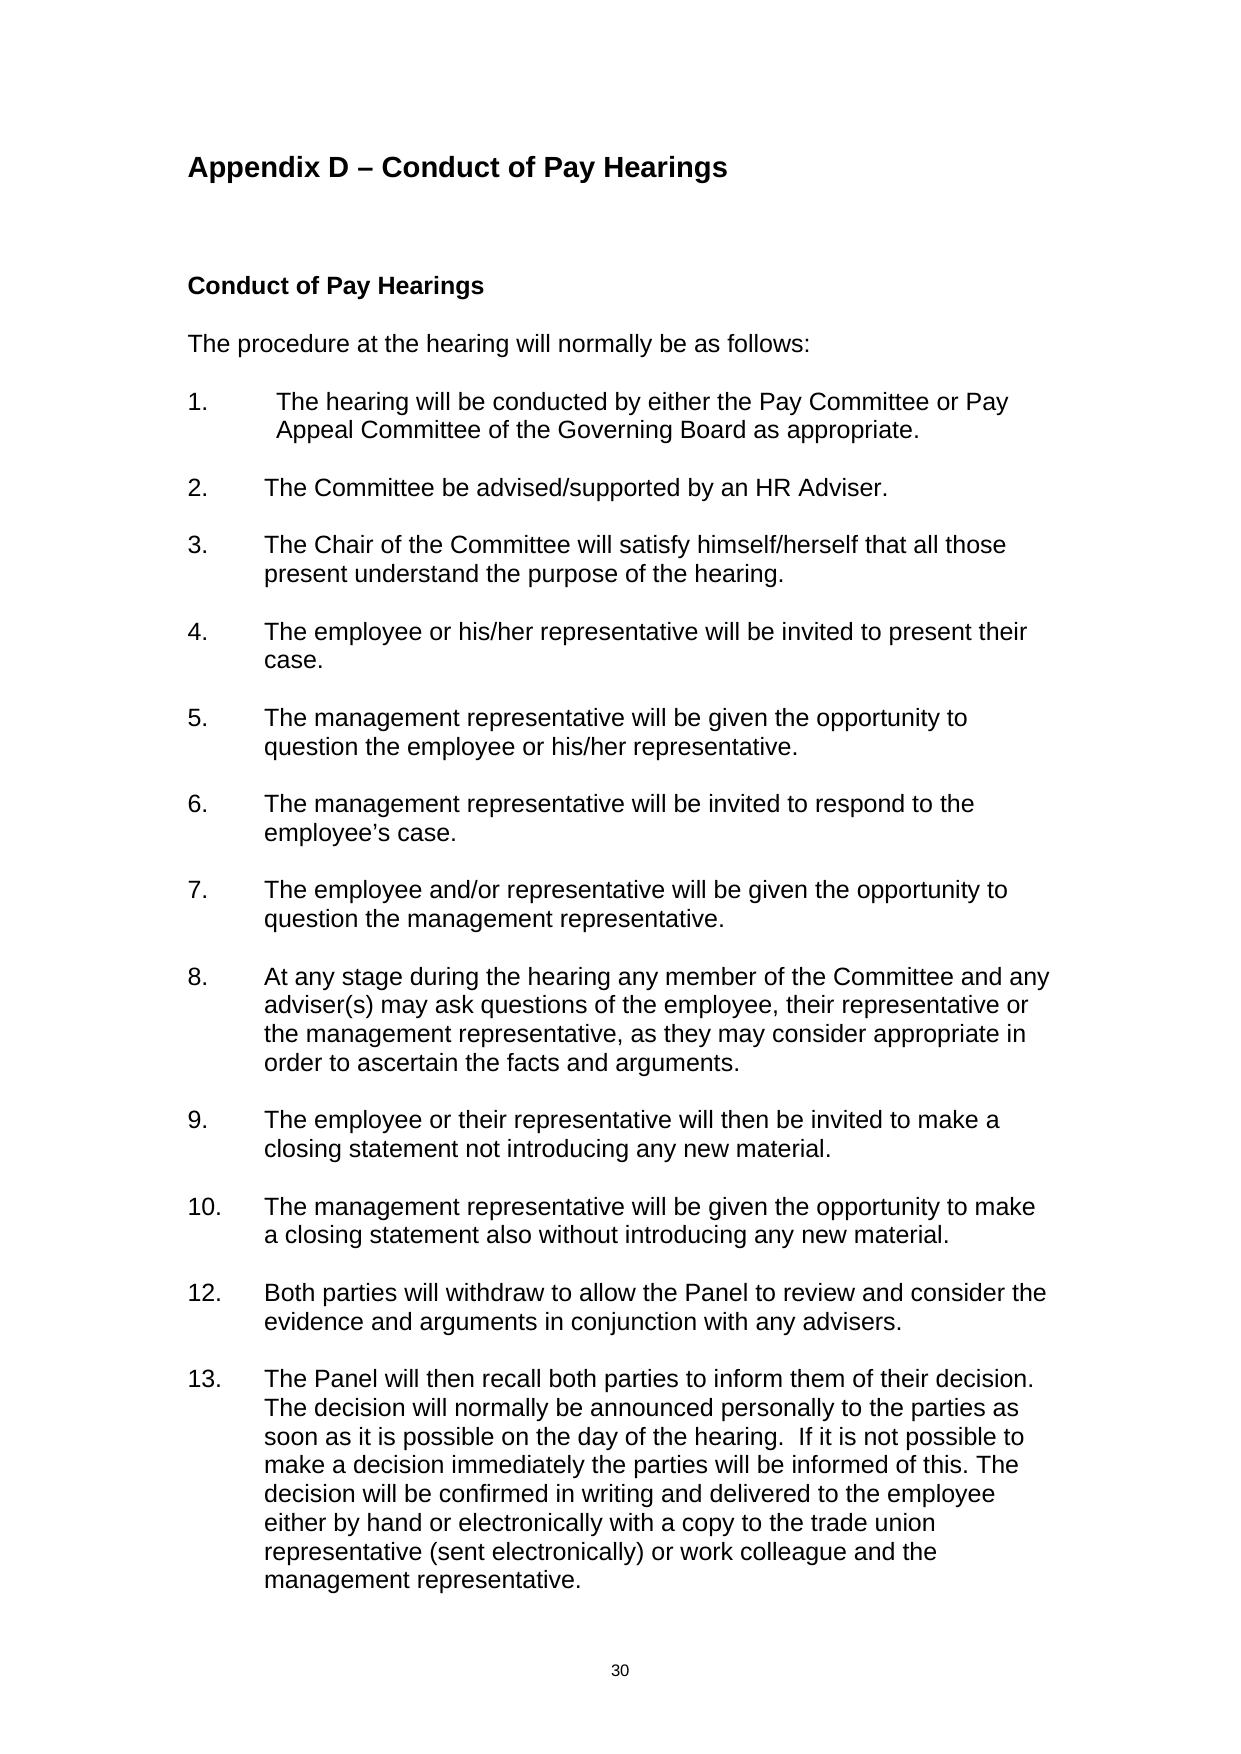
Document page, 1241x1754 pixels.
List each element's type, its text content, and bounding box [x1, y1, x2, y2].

text 9. The employee or their representative will then be invited to make a closing statement not introducing any new material. [187, 1105, 1053, 1163]
text 1. The hearing will be conducted by either the Pay Committee or Pay Appeal Committee of the Governing Board as appropriate. [187, 386, 1053, 444]
text 10. The management representative will be given the opportunity to make a closing statement also without introducing any new material. [187, 1191, 1053, 1249]
text 5. The management representative will be given the opportunity to question the employee or his/her representative. [187, 703, 1053, 760]
text 7. The employee and/or representative will be given the opportunity to question the management representative. [187, 875, 1053, 933]
text 12. Both parties will withdraw to allow the Panel to review and consider the evidence and arguments in conjunction with any advisers. [187, 1278, 1053, 1335]
text 8. At any stage during the hearing any member of the Committee and any adviser(s) may ask questions of the employee, their representative or the management representative, as they may consider appropriate in order to ascertain the facts and arguments. [187, 961, 1053, 1076]
text 3. The Chair of the Committee will satisfy himself/herself that all those present understand the purpose of the hearing. [187, 530, 1053, 588]
text Appendix D – Conduct of Pay Hearings [187, 150, 1053, 183]
text Conduct of Pay Hearings [187, 271, 1053, 299]
text 6. The management representative will be invited to respond to the employee’s case. [187, 789, 1053, 846]
text 13. The Panel will then recall both parties to inform them of their decision. The decision will normally be announced personally to the parties as soon as it is possible on the day of the hearing. If it is not possible to make a decision immediately the parties will be informed of this. The decision will be confirmed in writing and delivered to the employee either by hand or electronically with a copy to the trade union representative (sent electronically) or work colleague and the management representative. [187, 1364, 1053, 1594]
text 2. The Committee be advised/supported by an HR Adviser. [187, 473, 1053, 501]
text 4. The employee or his/her representative will be invited to present their case. [187, 616, 1053, 674]
text The procedure at the hearing will normally be as follows: [187, 328, 1053, 357]
